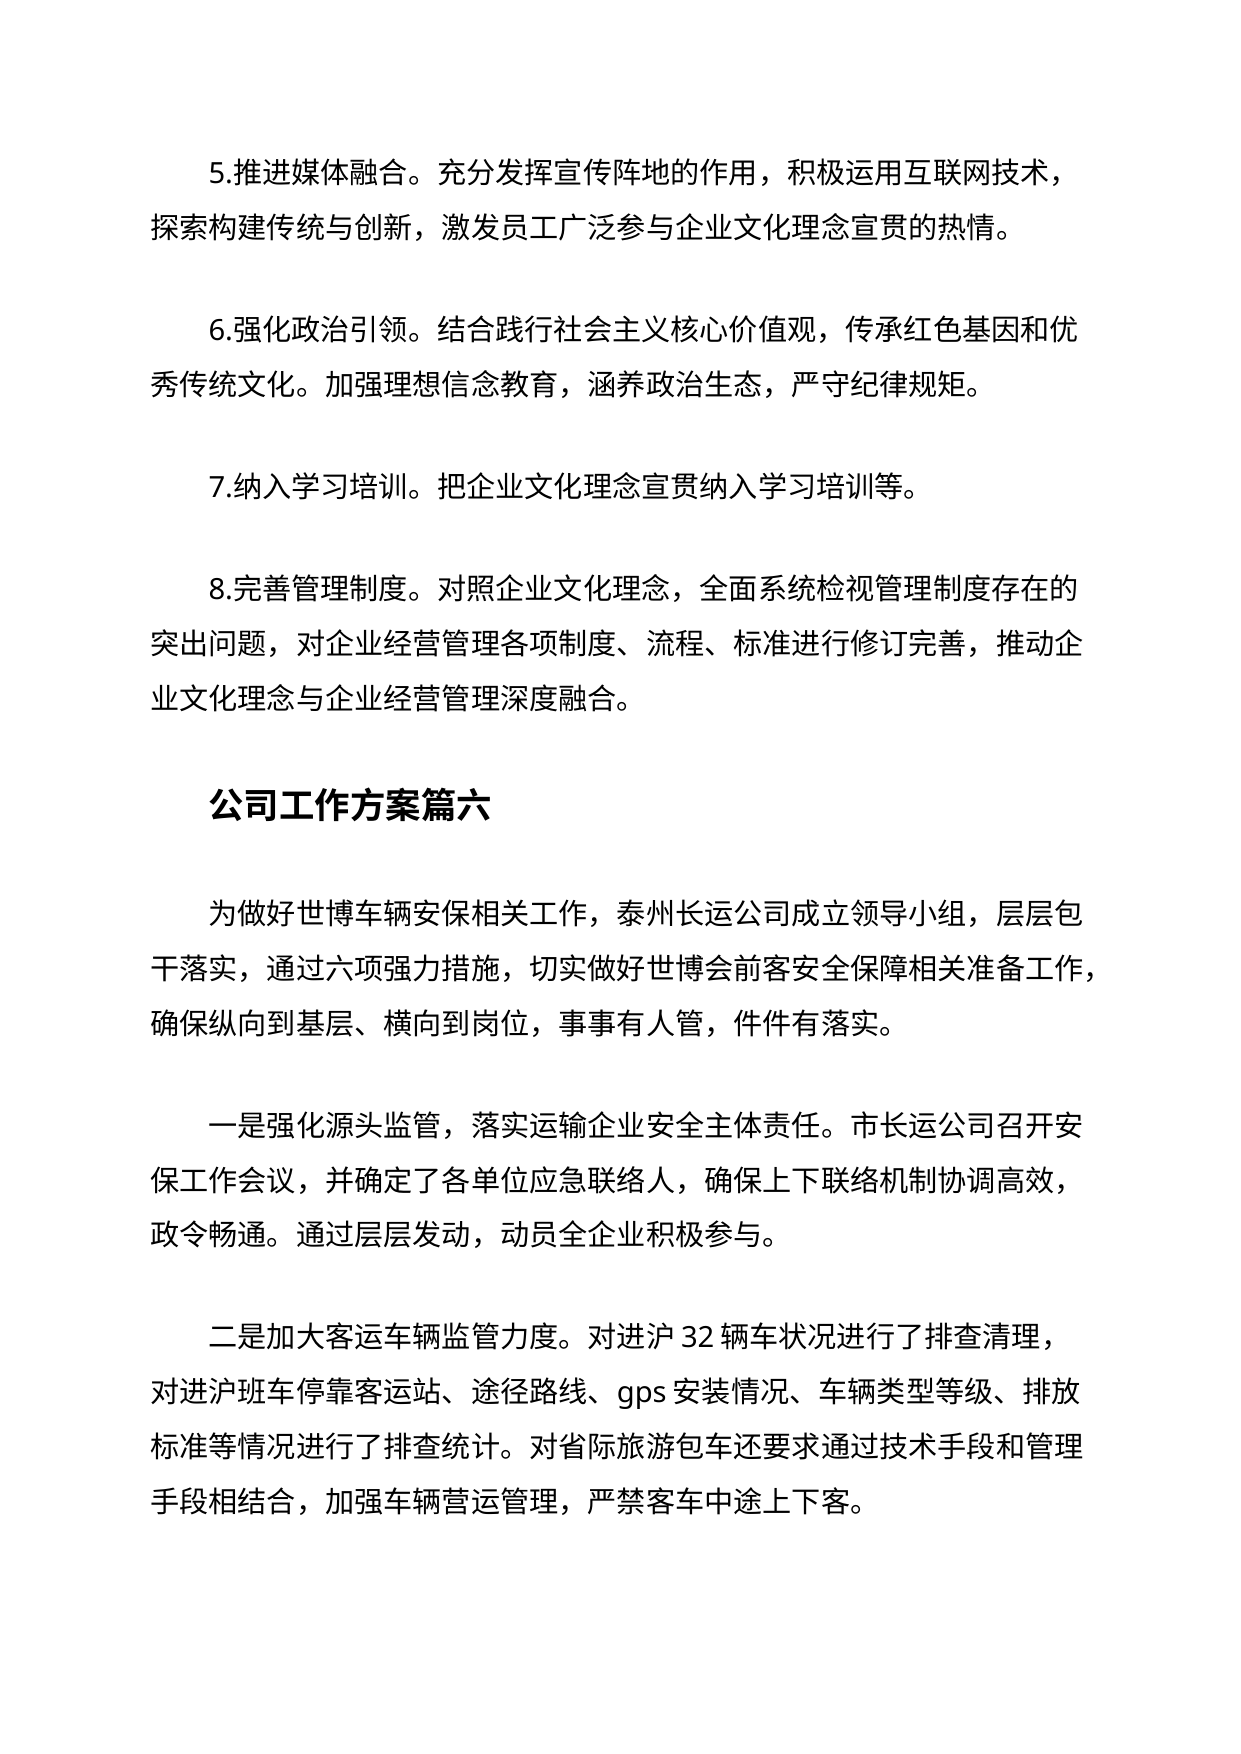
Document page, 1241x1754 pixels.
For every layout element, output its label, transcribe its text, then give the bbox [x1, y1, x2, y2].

text 一是强化源头监管，落实运输企业安全主体责任。市长运公司召开安保工作会议，并确定了各单位应急联络人，确保上下联络机制协调高效，政令畅通。通过层层发动，动员全企业积极参与。 [150, 1102, 1090, 1254]
text 5.推进媒体融合。充分发挥宣传阵地的作用，积极运用互联网技术，探索构建传统与创新，激发员工广泛参与企业文化理念宣贯的热情。 [150, 150, 1090, 247]
text 为做好世博车辆安保相关工作，泰州长运公司成立领导小组，层层包干落实，通过六项强力措施，切实做好世博会前客安全保障相关准备工作，确保纵向到基层、横向到岗位，事事有人管，件件有落实。 [150, 891, 1090, 1043]
text 公司工作方案篇六 [150, 777, 1090, 828]
text 二是加大客运车辆监管力度。对进沪32辆车状况进行了排查清理，对进沪班车停靠客运站、途径路线、gps安装情况、车辆类型等级、排放标准等情况进行了排查统计。对省际旅游包车还要求通过技术手段和管理手段相结合，加强车辆营运管理，严禁客车中途上下客。 [150, 1314, 1090, 1521]
text 8.完善管理制度。对照企业文化理念，全面系统检视管理制度存在的突出问题，对企业经营管理各项制度、流程、标准进行修订完善，推动企业文化理念与企业经营管理深度融合。 [150, 566, 1090, 718]
text 7.纳入学习培训。把企业文化理念宣贯纳入学习培训等。 [150, 463, 1090, 506]
text 6.强化政治引领。结合践行社会主义核心价值观，传承红色基因和优秀传统文化。加强理想信念教育，涵养政治生态，严守纪律规矩。 [150, 307, 1090, 404]
